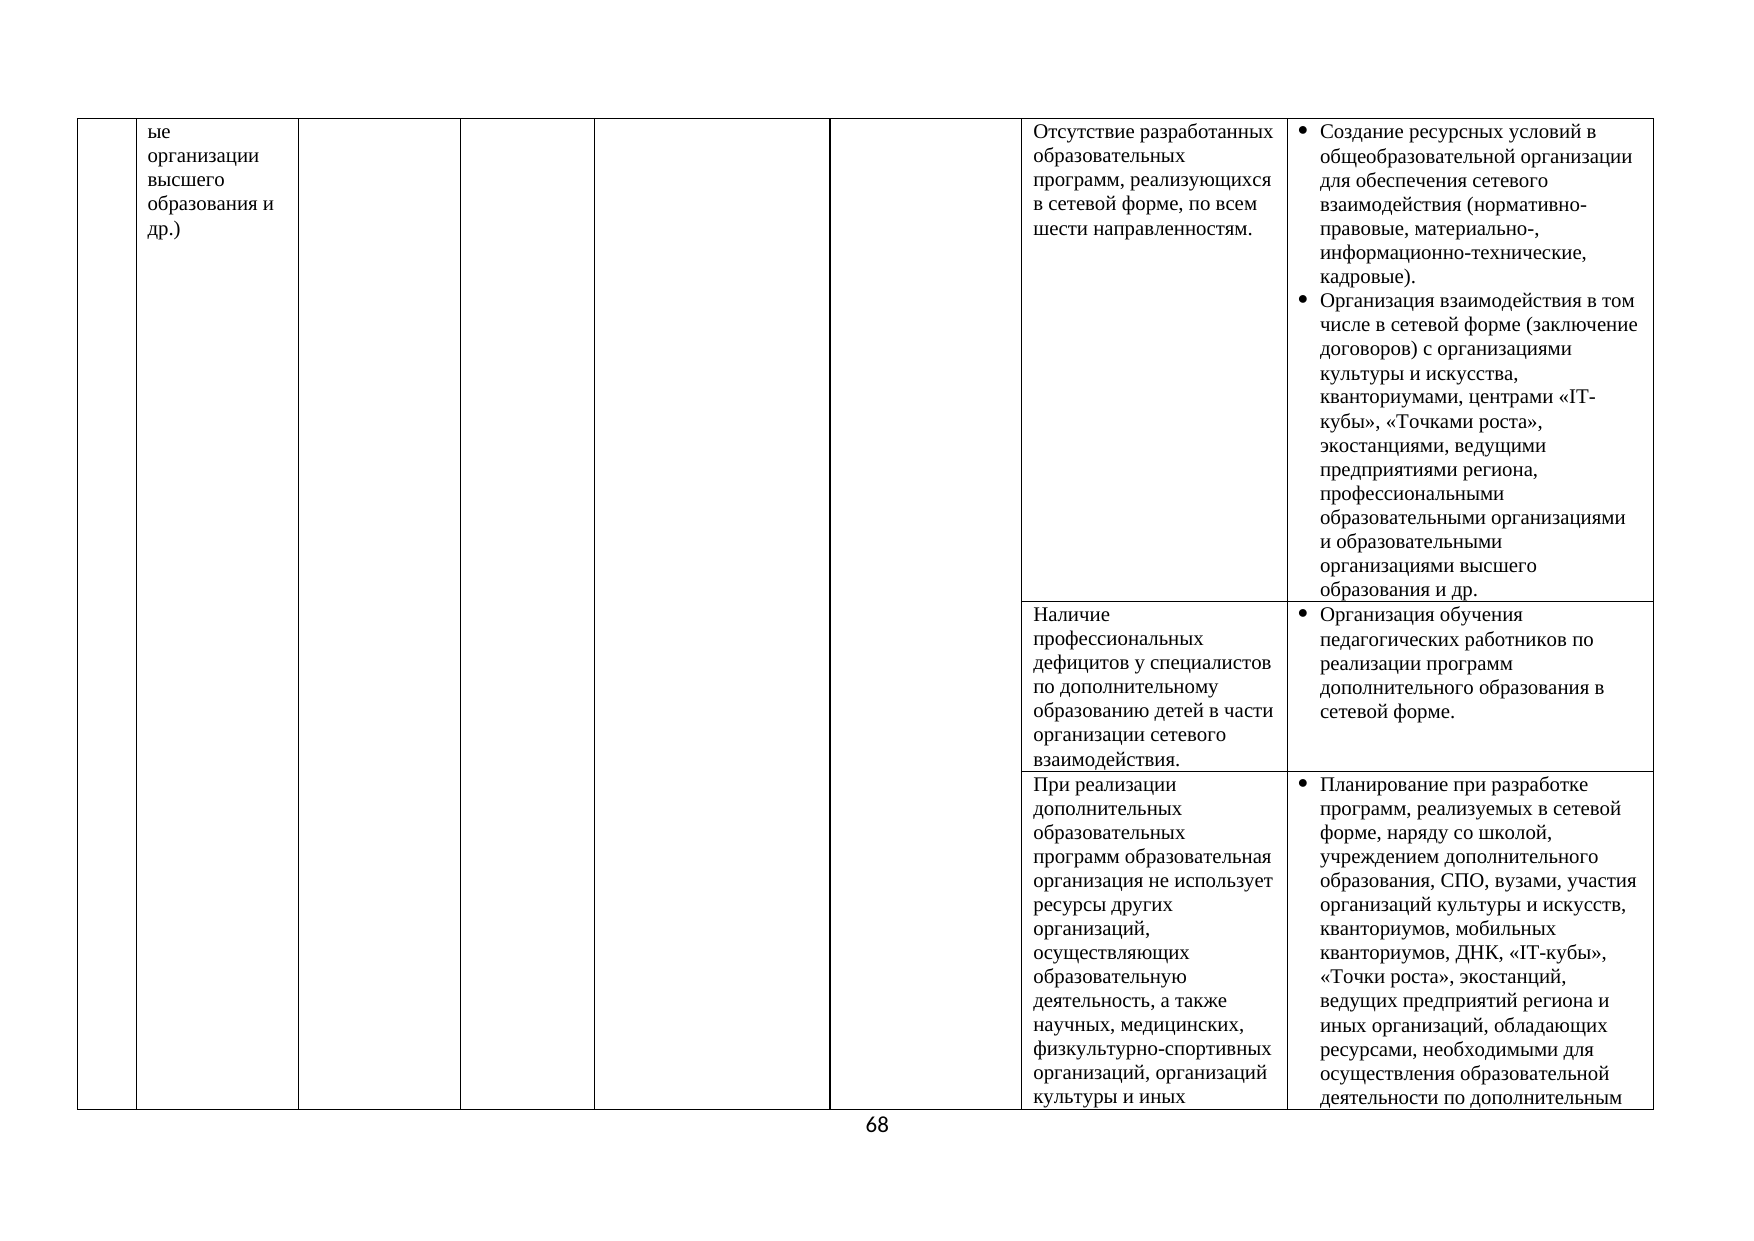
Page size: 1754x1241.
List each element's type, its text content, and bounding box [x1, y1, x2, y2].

table_cell Отсутствие разработанных образовательных программ, реализующихся в сетевой форме, по всем шести направленностям. [1022, 119, 1287, 601]
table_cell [1022, 772, 1287, 1109]
table_cell Наличие профессиональных дефицитов у специалистов по дополнительному образованию детей в части организации сетевого взаимодействия. [1022, 602, 1287, 771]
table_cell Создание ресурсных условий в общеобразовательной организации для обеспечения сетевого взаимодействия (нормативно-правовые, материально-, информационно-технические, кадровые). Организация взаимодействия в том числе в сетевой форме (заключение договоров) с организациями культуры и искусства, кванториумами, центрами «IT-кубы», «Точками роста», экостанциями, ведущими предприятиями региона, профессиональными образовательными организациями и образовательными организациями высшего образования и др. [1288, 119, 1653, 601]
table_cell Организация обучения педагогических работников по реализации программ дополнительного образования в сетевой форме. [1288, 602, 1653, 771]
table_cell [1288, 772, 1653, 1109]
